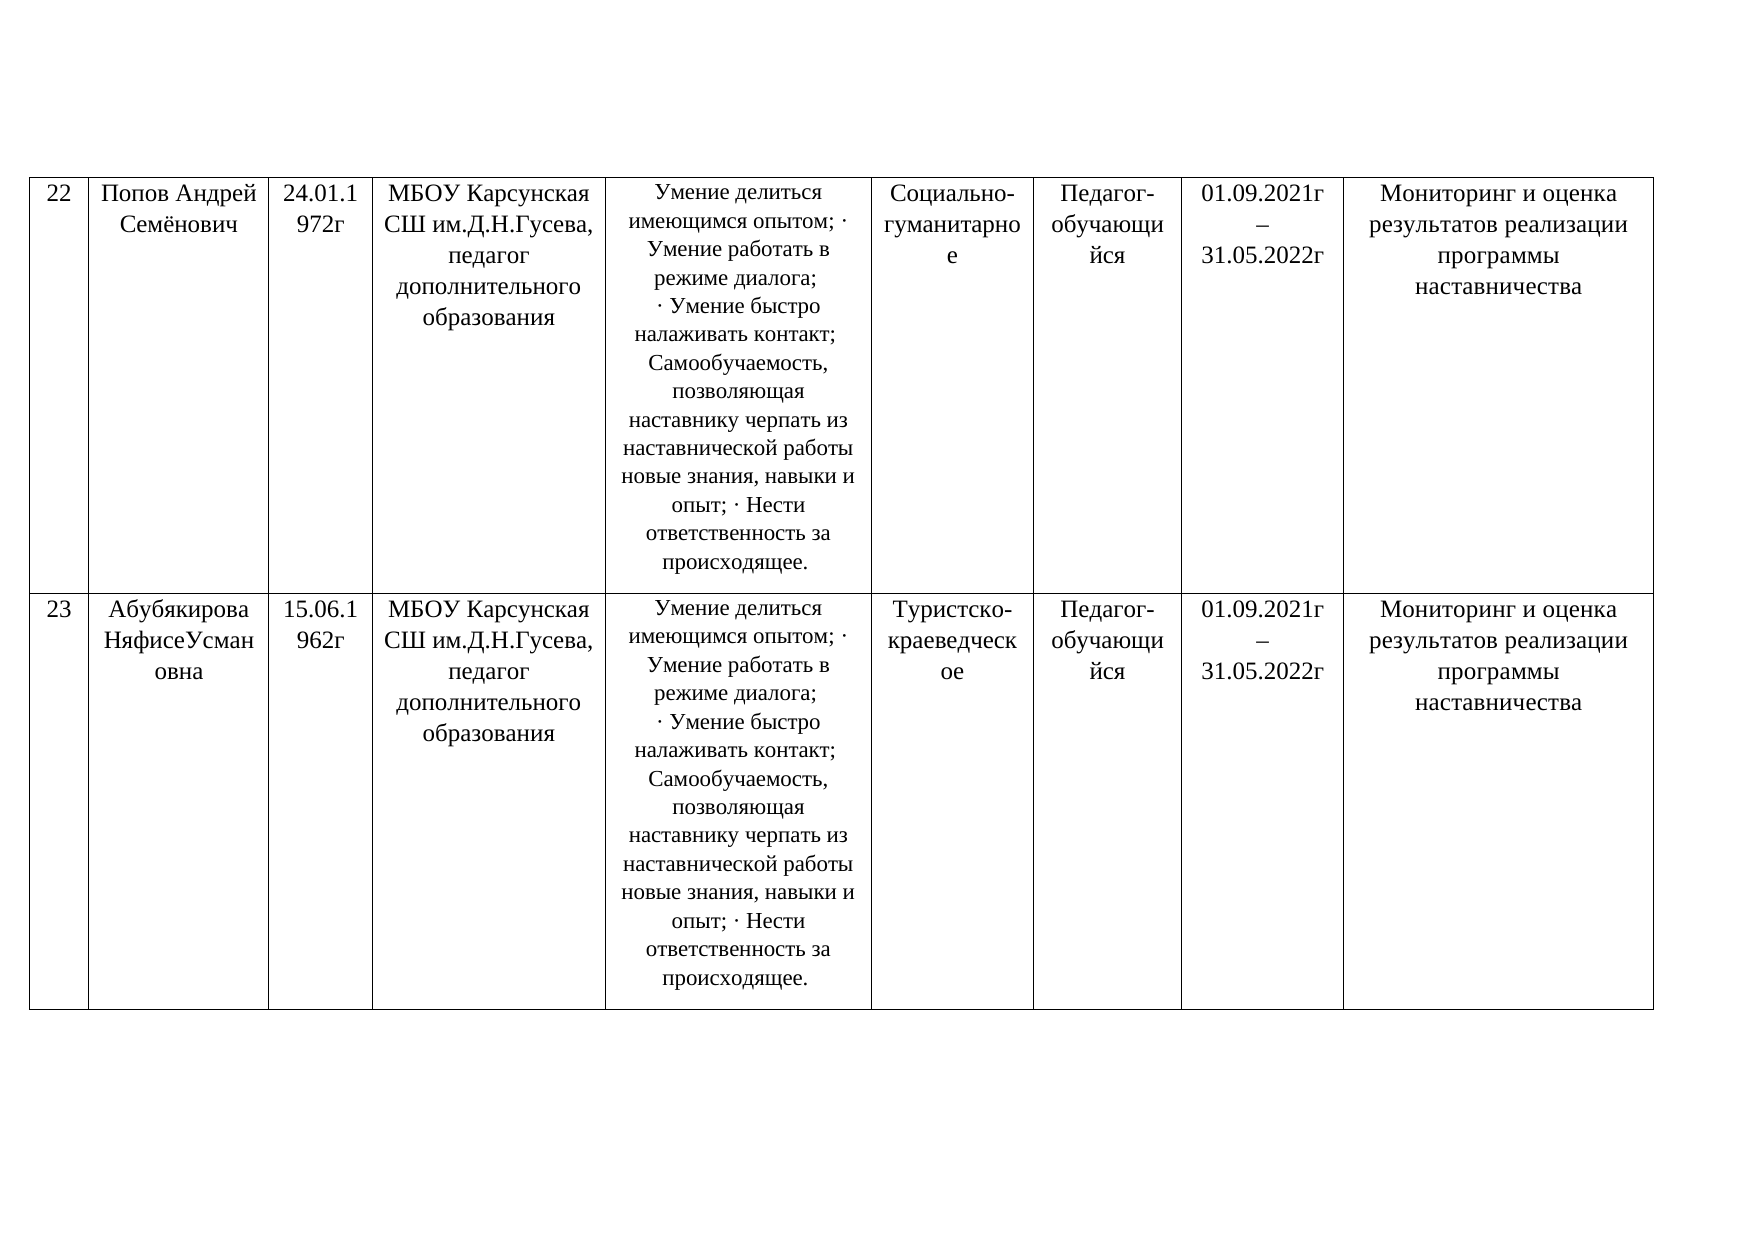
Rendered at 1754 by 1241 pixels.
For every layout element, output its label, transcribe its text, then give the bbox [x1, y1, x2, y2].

table_cell Социально-гуманитарное [872, 178, 1033, 593]
table_cell Педагог-обучающийся [1034, 178, 1181, 593]
table_cell МБОУ Карсунская СШ им.Д.Н.Гусева, педагог дополнительного образования [373, 594, 605, 1009]
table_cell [1344, 178, 1653, 593]
table_cell 22 [30, 178, 88, 593]
table_cell Педагог-обучающийся [1034, 594, 1181, 1009]
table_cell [1182, 178, 1343, 593]
table_cell 23 [30, 594, 88, 1009]
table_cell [1344, 594, 1653, 1009]
table_cell АбубякироваНяфисеУсмановна [89, 594, 268, 1009]
table_cell 24.01.1972г [269, 178, 372, 593]
table_cell МБОУ Карсунская СШ им.Д.Н.Гусева, педагог дополнительного образования [373, 178, 605, 593]
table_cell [606, 594, 871, 1009]
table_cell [606, 178, 871, 593]
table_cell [1182, 594, 1343, 1009]
table_cell 15.06.1962г [269, 594, 372, 1009]
table_cell Туристско-краеведческое [872, 594, 1033, 1009]
table_cell Попов Андрей Семёнович [89, 178, 268, 593]
